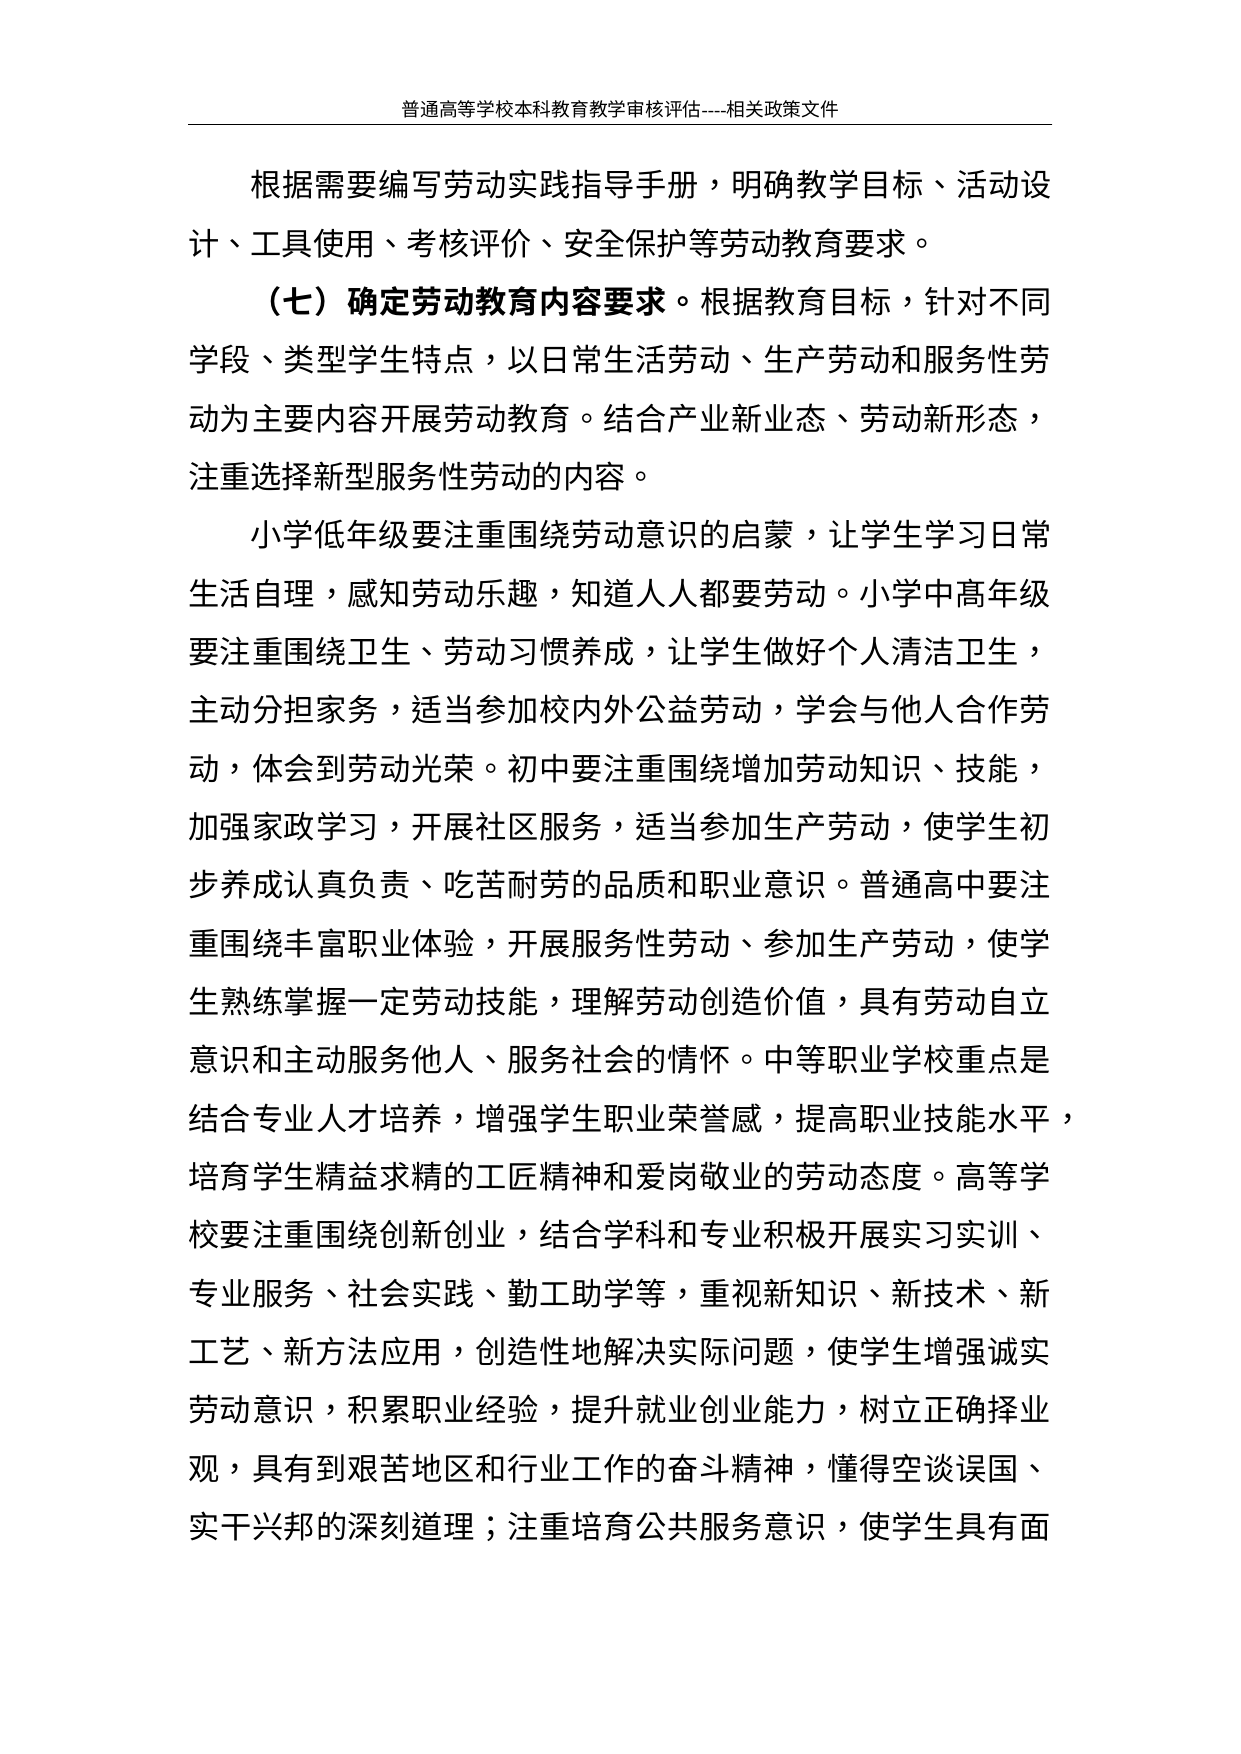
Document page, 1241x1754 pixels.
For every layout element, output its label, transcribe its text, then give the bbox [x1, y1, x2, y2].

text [188, 500, 1052, 1550]
text 根据需要编写劳动实践指导手册，明确教学目标、活动设计、工具使用、考核评价、安全保护等劳动教育要求。 [188, 150, 1052, 267]
text （七）确定劳动教育内容要求。根据教育目标，针对不同学段、类型学生特点，以日常生活劳动、生产劳动和服务性劳动为主要内容开展劳动教育。结合产业新业态、劳动新形态，注重选择新型服务性劳动的内容。 [188, 267, 1052, 500]
